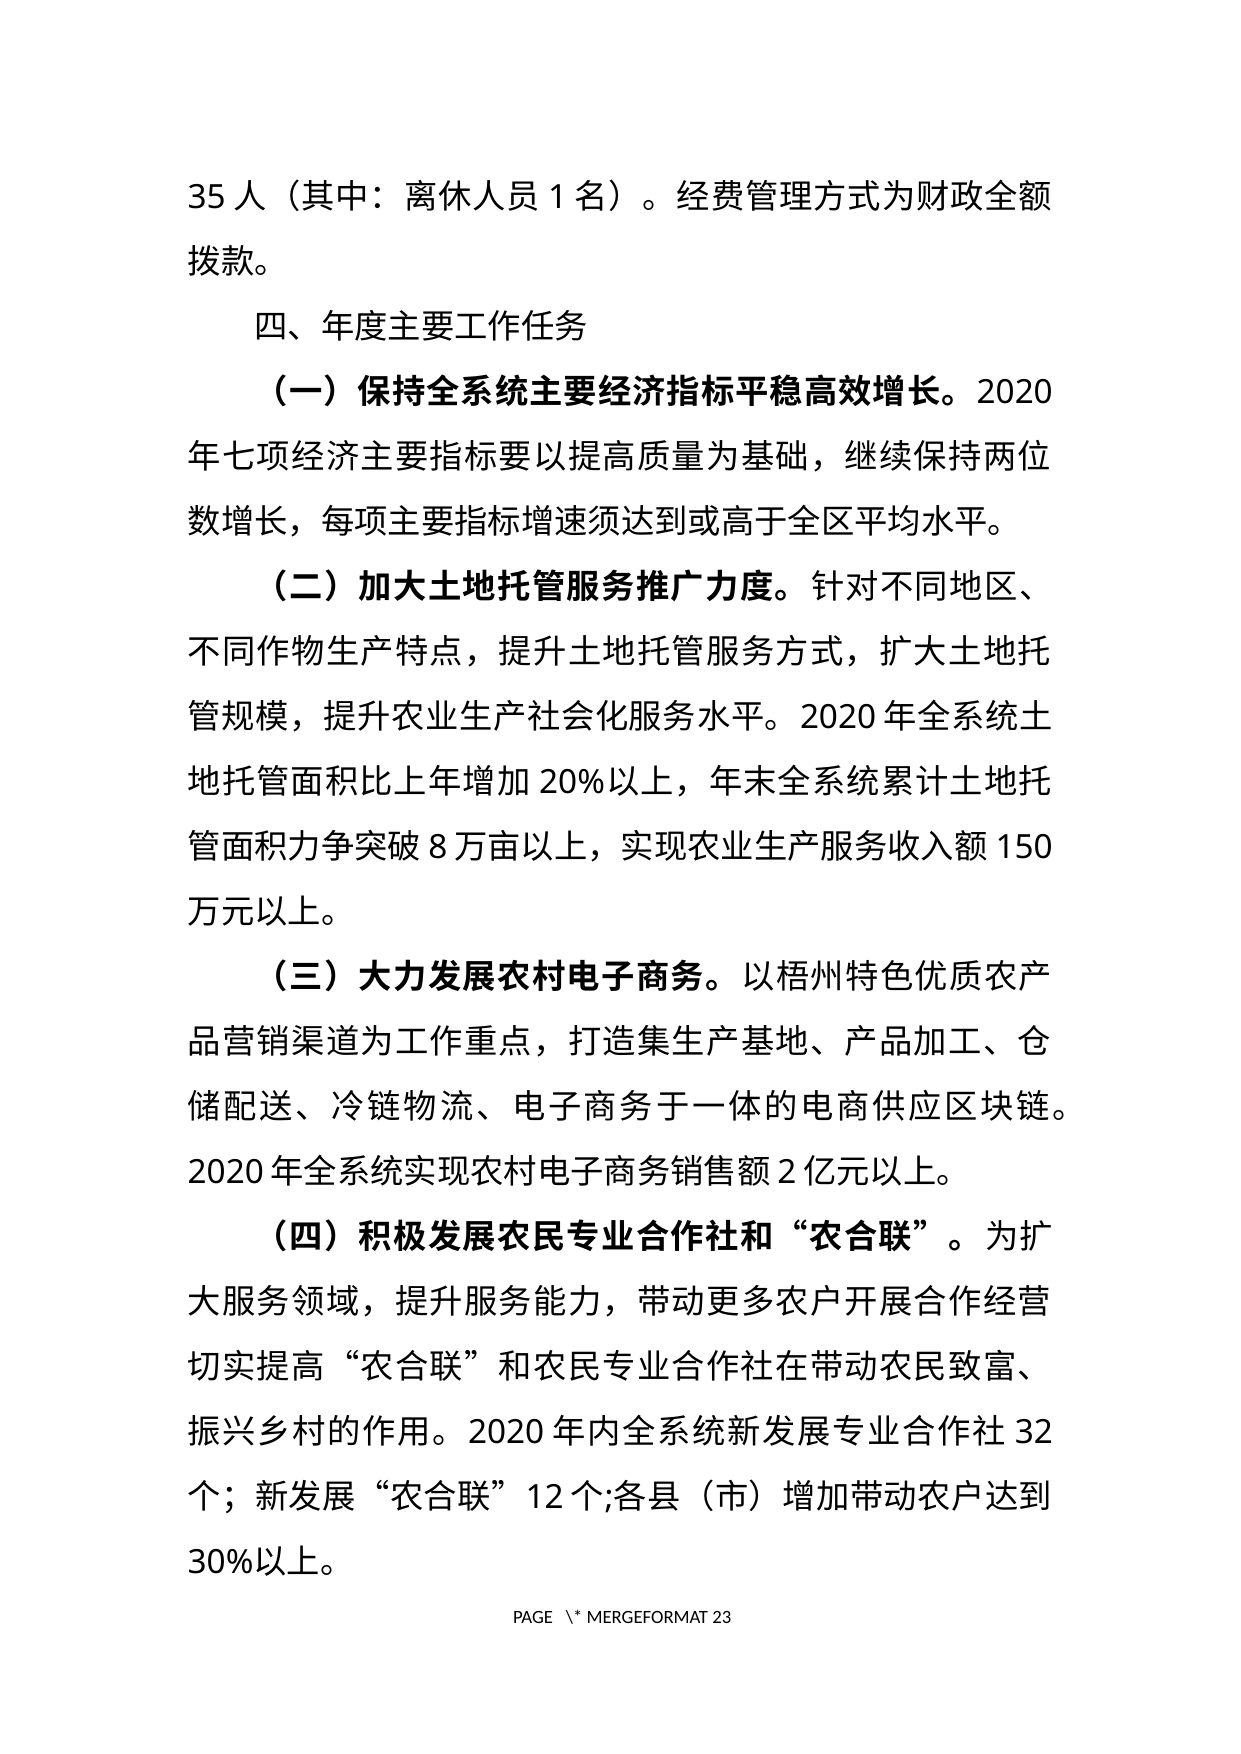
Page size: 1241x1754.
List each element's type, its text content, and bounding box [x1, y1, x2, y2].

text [187, 162, 1053, 292]
text （二）加大土地托管服务推广力度。针对不同地区、不同作物生产特点，提升土地托管服务方式，扩大土地托管规模，提升农业生产社会化服务水平。2020年全系统土地托管面积比上年增加20%以上，年末全系统累计土地托管面积力争突破8万亩以上，实现农业生产服务收入额150万元以上。 [187, 552, 1053, 942]
text （三）大力发展农村电子商务。以梧州特色优质农产品营销渠道为工作重点，打造集生产基地、产品加工、仓储配送、冷链物流、电子商务于一体的电商供应区块链。2020年全系统实现农村电子商务销售额2亿元以上。 [187, 942, 1053, 1202]
text （四）积极发展农民专业合作社和“农合联”。为扩大服务领域，提升服务能力，带动更多农户开展合作经营，切实提高“农合联”和农民专业合作社在带动农民致富、振兴乡村的作用。2020年内全系统新发展专业合作社32个；新发展“农合联”12个;各县（市）增加带动农户达到30%以上。 [187, 1202, 1053, 1592]
text 四、年度主要工作任务 [187, 292, 1053, 357]
text （一）保持全系统主要经济指标平稳高效增长。2020年七项经济主要指标要以提高质量为基础，继续保持两位数增长，每项主要指标增速须达到或高于全区平均水平。 [187, 357, 1053, 552]
